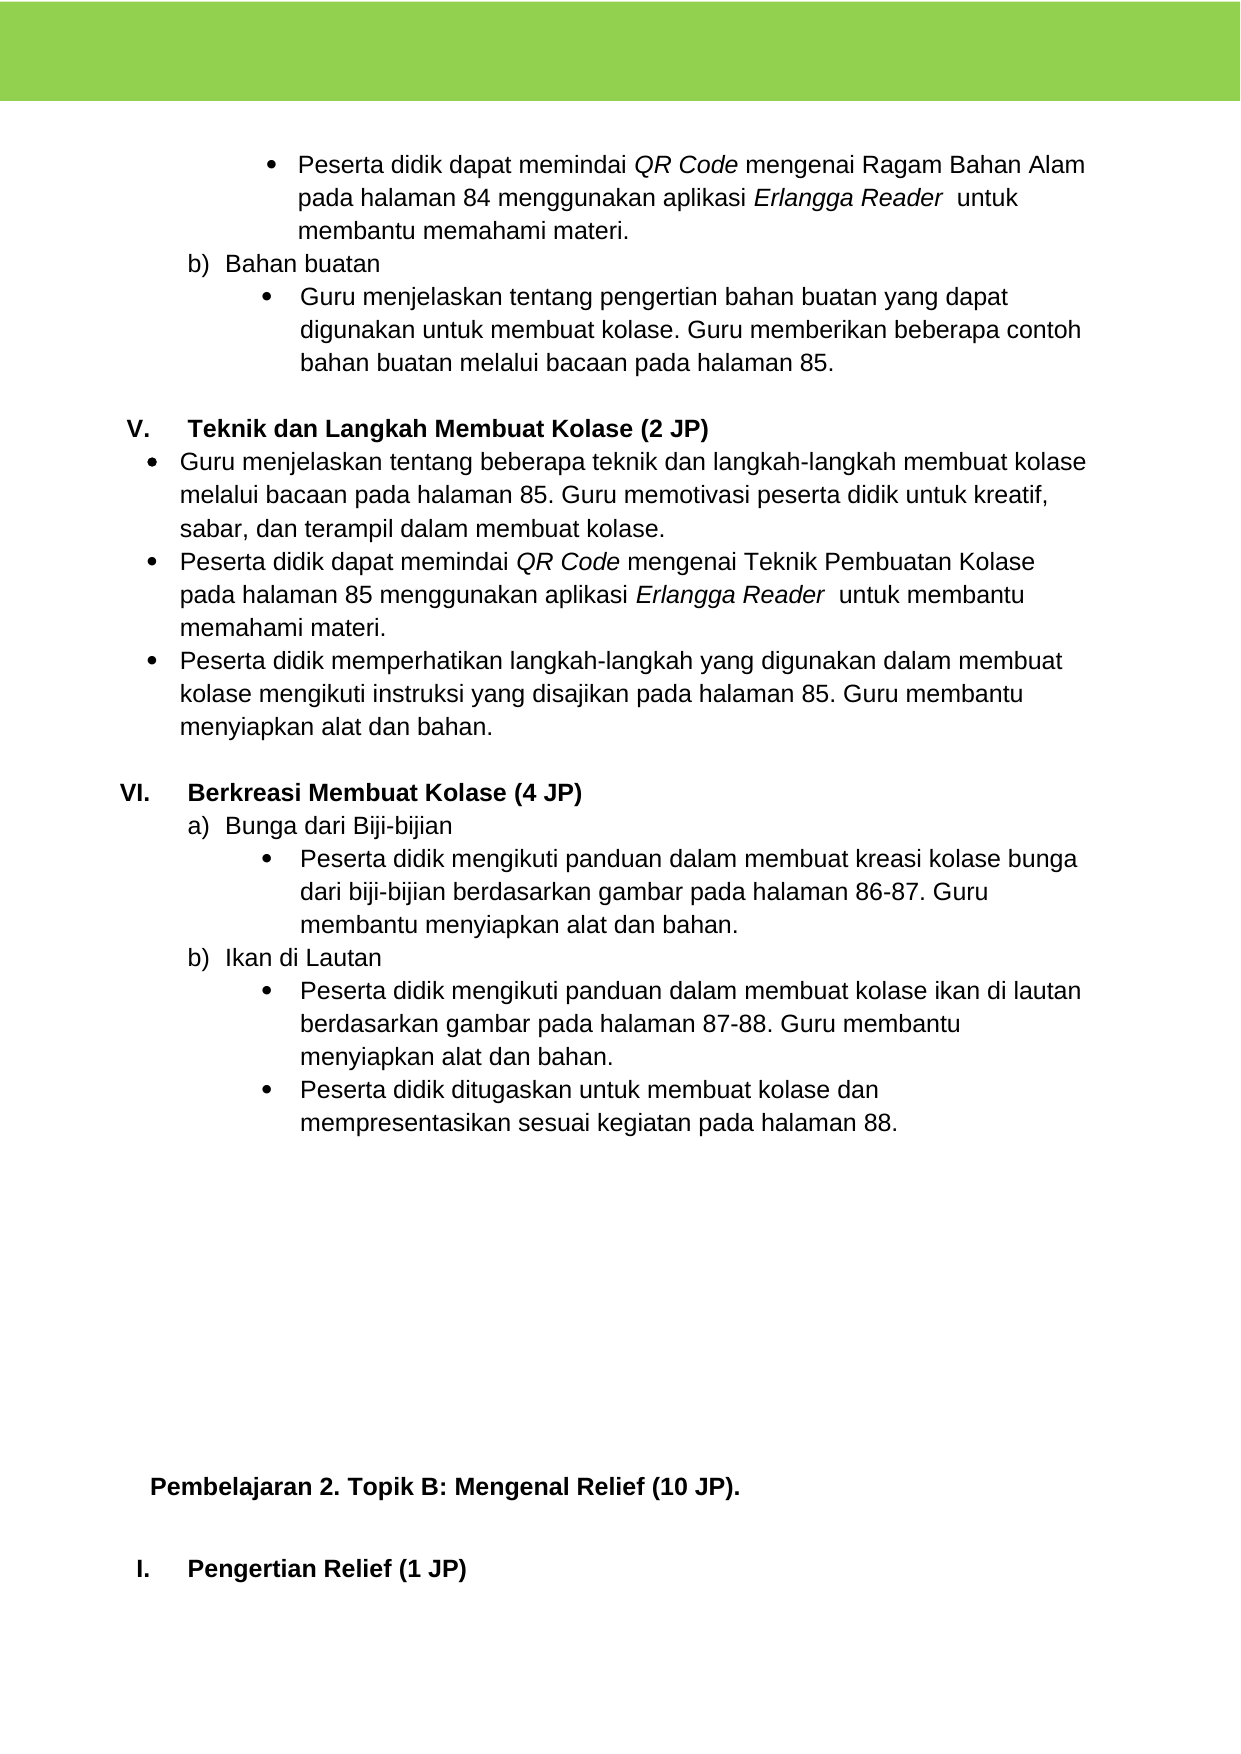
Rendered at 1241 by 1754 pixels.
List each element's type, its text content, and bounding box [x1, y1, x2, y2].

list Berkreasi Membuat Kolase (4 JP) [150, 778, 1090, 807]
list Pengertian Relief (1 JP) [150, 1554, 1090, 1583]
text Pembelajaran 2. Topik B: Mengenal Relief (10 JP). [150, 1472, 1090, 1500]
list Bunga dari Biji-bijian [187, 811, 1090, 840]
list Guru menjelaskan tentang pengertian bahan buatan yang dapat digunakan untuk membuat kolase. Guru memberikan beberapa contoh bahan buatan melalui bacaan pada halaman 85. [262, 282, 1090, 377]
list Peserta didik dapat memindai QR Code mengenai Teknik Pembuatan Kolase pada halaman 85 menggunakan aplikasi Erlangga Reader untuk membantu memahami materi. [148, 547, 1090, 641]
list Peserta didik ditugaskan untuk membuat kolase dan mempresentasikan sesuai kegiatan pada halaman 88. [262, 1075, 1090, 1137]
list Peserta didik mengikuti panduan dalam membuat kreasi kolase bunga dari biji-bijian berdasarkan gambar pada halaman 86-87. Guru membantu menyiapkan alat dan bahan. [262, 844, 1090, 939]
list Peserta didik dapat memindai QR Code mengenai Ragam Bahan Alam pada halaman 84 menggunakan aplikasi Erlangga Reader untuk membantu memahami materi. [267, 150, 1090, 245]
list Teknik dan Langkah Membuat Kolase (2 JP) [150, 414, 1090, 443]
list Peserta didik memperhatikan langkah-langkah yang digunakan dalam membuat kolase mengikuti instruksi yang disajikan pada halaman 85. Guru membantu menyiapkan alat dan bahan. [148, 646, 1090, 741]
list Peserta didik mengikuti panduan dalam membuat kolase ikan di lautan berdasarkan gambar pada halaman 87-88. Guru membantu menyiapkan alat dan bahan. [262, 976, 1090, 1071]
list Bahan buatan [187, 249, 1090, 278]
list Guru menjelaskan tentang beberapa teknik dan langkah-langkah membuat kolase melalui bacaan pada halaman 85. Guru memotivasi peserta didik untuk kreatif, sabar, dan terampil dalam membuat kolase. [148, 447, 1090, 542]
list Ikan di Lautan [187, 943, 1090, 972]
